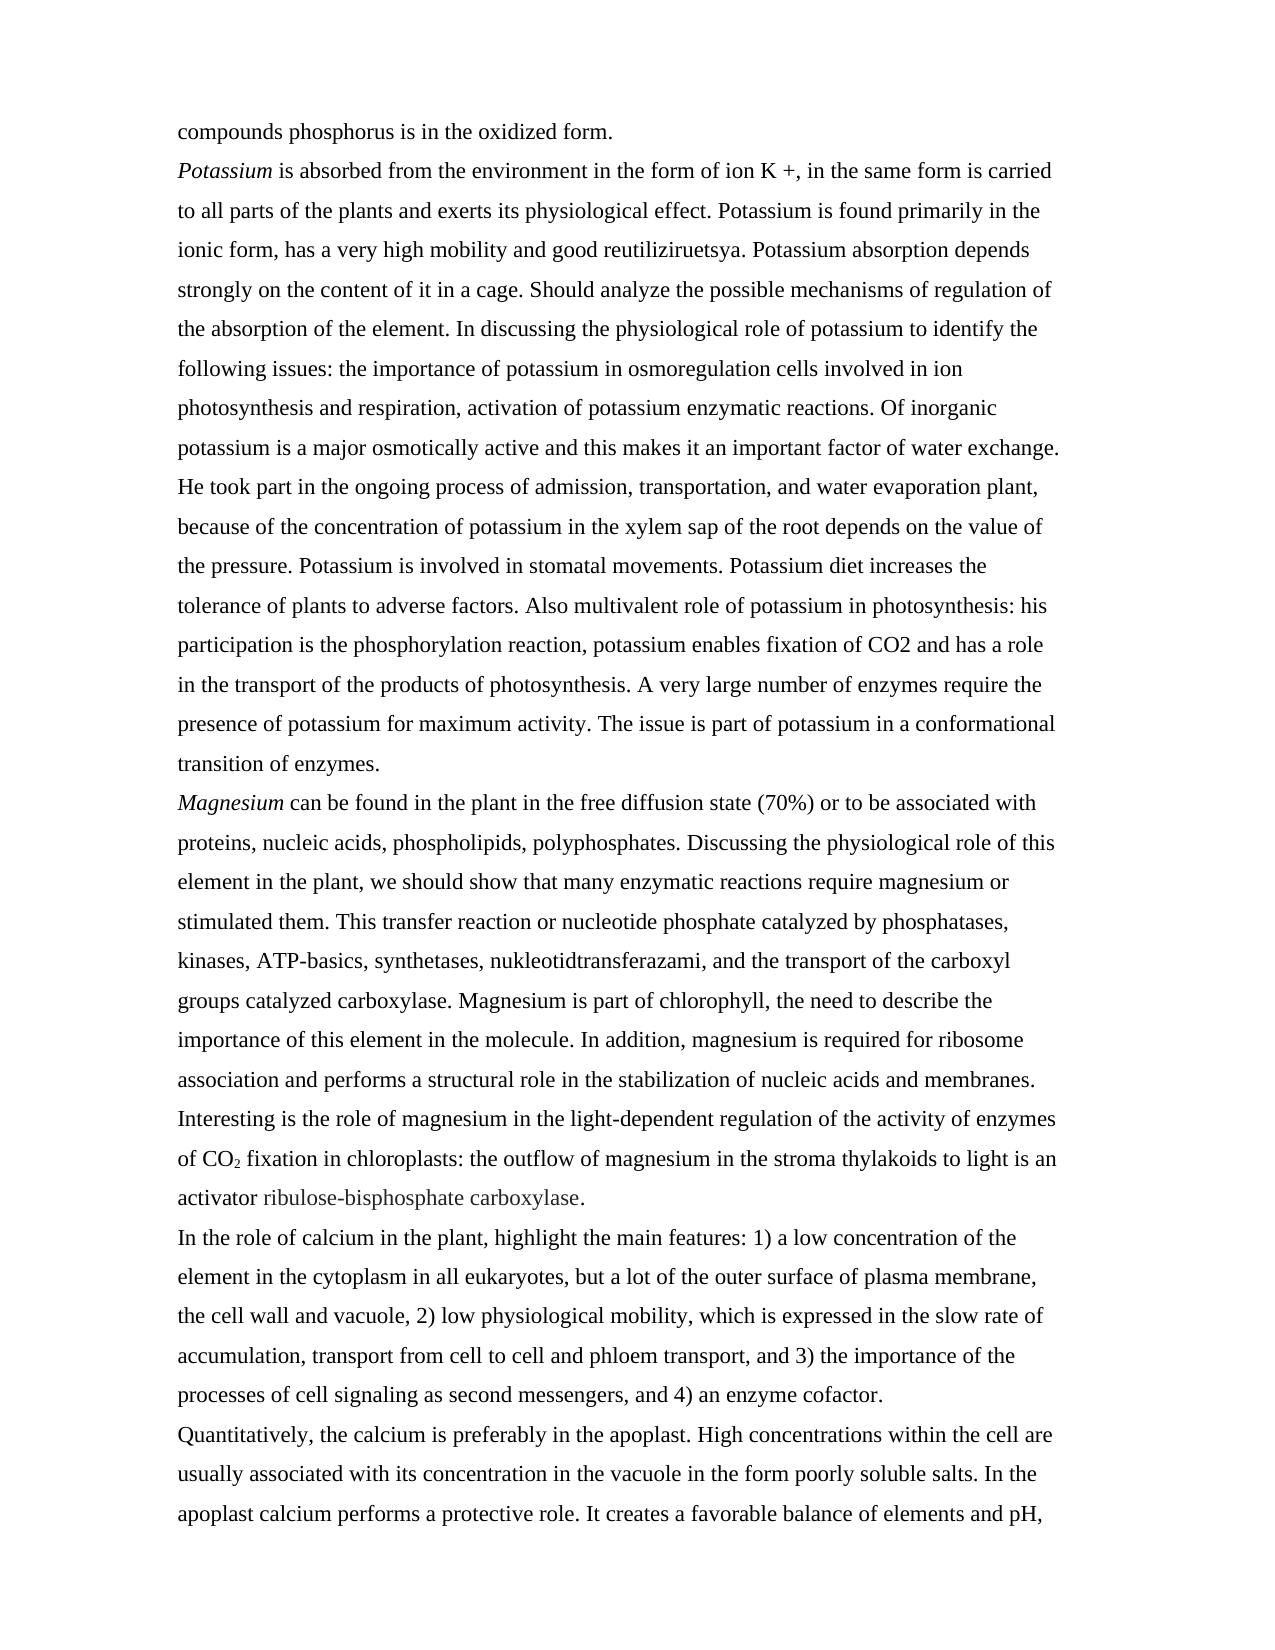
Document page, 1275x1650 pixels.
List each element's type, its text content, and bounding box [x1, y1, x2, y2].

text potassium is a major osmotically active and this makes it an important factor of water exchange. [177, 434, 1186, 460]
text Quantitatively, the calcium is preferably in the apoplast. High concentrations within the cell are [177, 1421, 1186, 1447]
text apoplast calcium performs a protective role. It creates a favorable balance of elements and pH, [177, 1500, 1186, 1526]
text He took part in the ongoing process of admission, transportation, and water evaporation plant, [177, 473, 1186, 500]
text processes of cell signaling as second messengers, and 4) an enzyme cofactor. [177, 1381, 1186, 1408]
text following issues: the importance of potassium in osmoregulation cells involved in ion [177, 355, 1186, 381]
text importance of this element in the molecule. In addition, magnesium is required for ribosome [177, 1026, 1186, 1052]
text compounds phosphorus is in the oxidized form. [177, 118, 1186, 144]
text ionic form, has a very high mobility and good reutiliziruetsya. Potassium absorption depends [177, 237, 1186, 263]
text groups catalyzed carboxylase. Magnesium is part of chlorophyll, the need to describe the [177, 987, 1186, 1013]
text because of the concentration of potassium in the xylem sap of the root depends on the value of [177, 513, 1186, 539]
text strongly on the content of it in a cage. Should analyze the possible mechanisms of regulation of [177, 276, 1186, 302]
text the pressure. Potassium is involved in stomatal movements. Potassium diet increases the [177, 552, 1186, 579]
text proteins, nucleic acids, phospholipids, polyphosphates. Discussing the physiological role of this [177, 829, 1186, 855]
text activator ribulose-bisphosphate carboxylase. [177, 1184, 1186, 1210]
text the cell wall and vacuole, 2) low physiological mobility, which is expressed in the slow rate of [177, 1302, 1186, 1329]
text element in the cytoplasm in all eukaryotes, but a lot of the outer surface of plasma membrane, [177, 1263, 1186, 1289]
text photosynthesis and respiration, activation of potassium enzymatic reactions. Of inorganic [177, 394, 1186, 421]
text stimulated them. This transfer reaction or nucleotide phosphate catalyzed by phosphatases, [177, 908, 1186, 934]
text tolerance of plants to adverse factors. Also multivalent role of potassium in photosynthesis: his [177, 592, 1186, 618]
text of CO2 fixation in chloroplasts: the outflow of magnesium in the stroma thylakoids to light is an [177, 1144, 1186, 1171]
text association and performs a structural role in the stabilization of nucleic acids and membranes. [177, 1066, 1186, 1092]
text the absorption of the element. In discussing the physiological role of potassium to identify the [177, 316, 1186, 342]
text to all parts of the plants and exerts its physiological effect. Potassium is found primarily in the [177, 197, 1186, 223]
text Interesting is the role of magnesium in the light-dependent regulation of the activity of enzymes [177, 1105, 1186, 1131]
text presence of potassium for maximum activity. The issue is part of potassium in a conformational [177, 710, 1186, 737]
text Magnesium can be found in the plant in the free diffusion state (70%) or to be associated with [177, 789, 1186, 816]
text In the role of calcium in the plant, highlight the main features: 1) a low concentration of the [177, 1223, 1186, 1250]
text accumulation, transport from cell to cell and phloem transport, and 3) the importance of the [177, 1342, 1186, 1368]
text usually associated with its concentration in the vacuole in the form poorly soluble salts. In the [177, 1460, 1186, 1487]
text in the transport of the products of photosynthesis. A very large number of enzymes require the [177, 671, 1186, 697]
text Potassium is absorbed from the environment in the form of ion K +, in the same form is carried [177, 158, 1186, 184]
text kinases, ATP-basics, synthetases, nukleotidtransferazami, and the transport of the carboxyl [177, 947, 1186, 973]
text element in the plant, we should show that many enzymatic reactions require magnesium or [177, 868, 1186, 894]
text transition of enzymes. [177, 750, 1186, 776]
text participation is the phosphorylation reaction, potassium enables fixation of CO2 and has a role [177, 631, 1186, 658]
